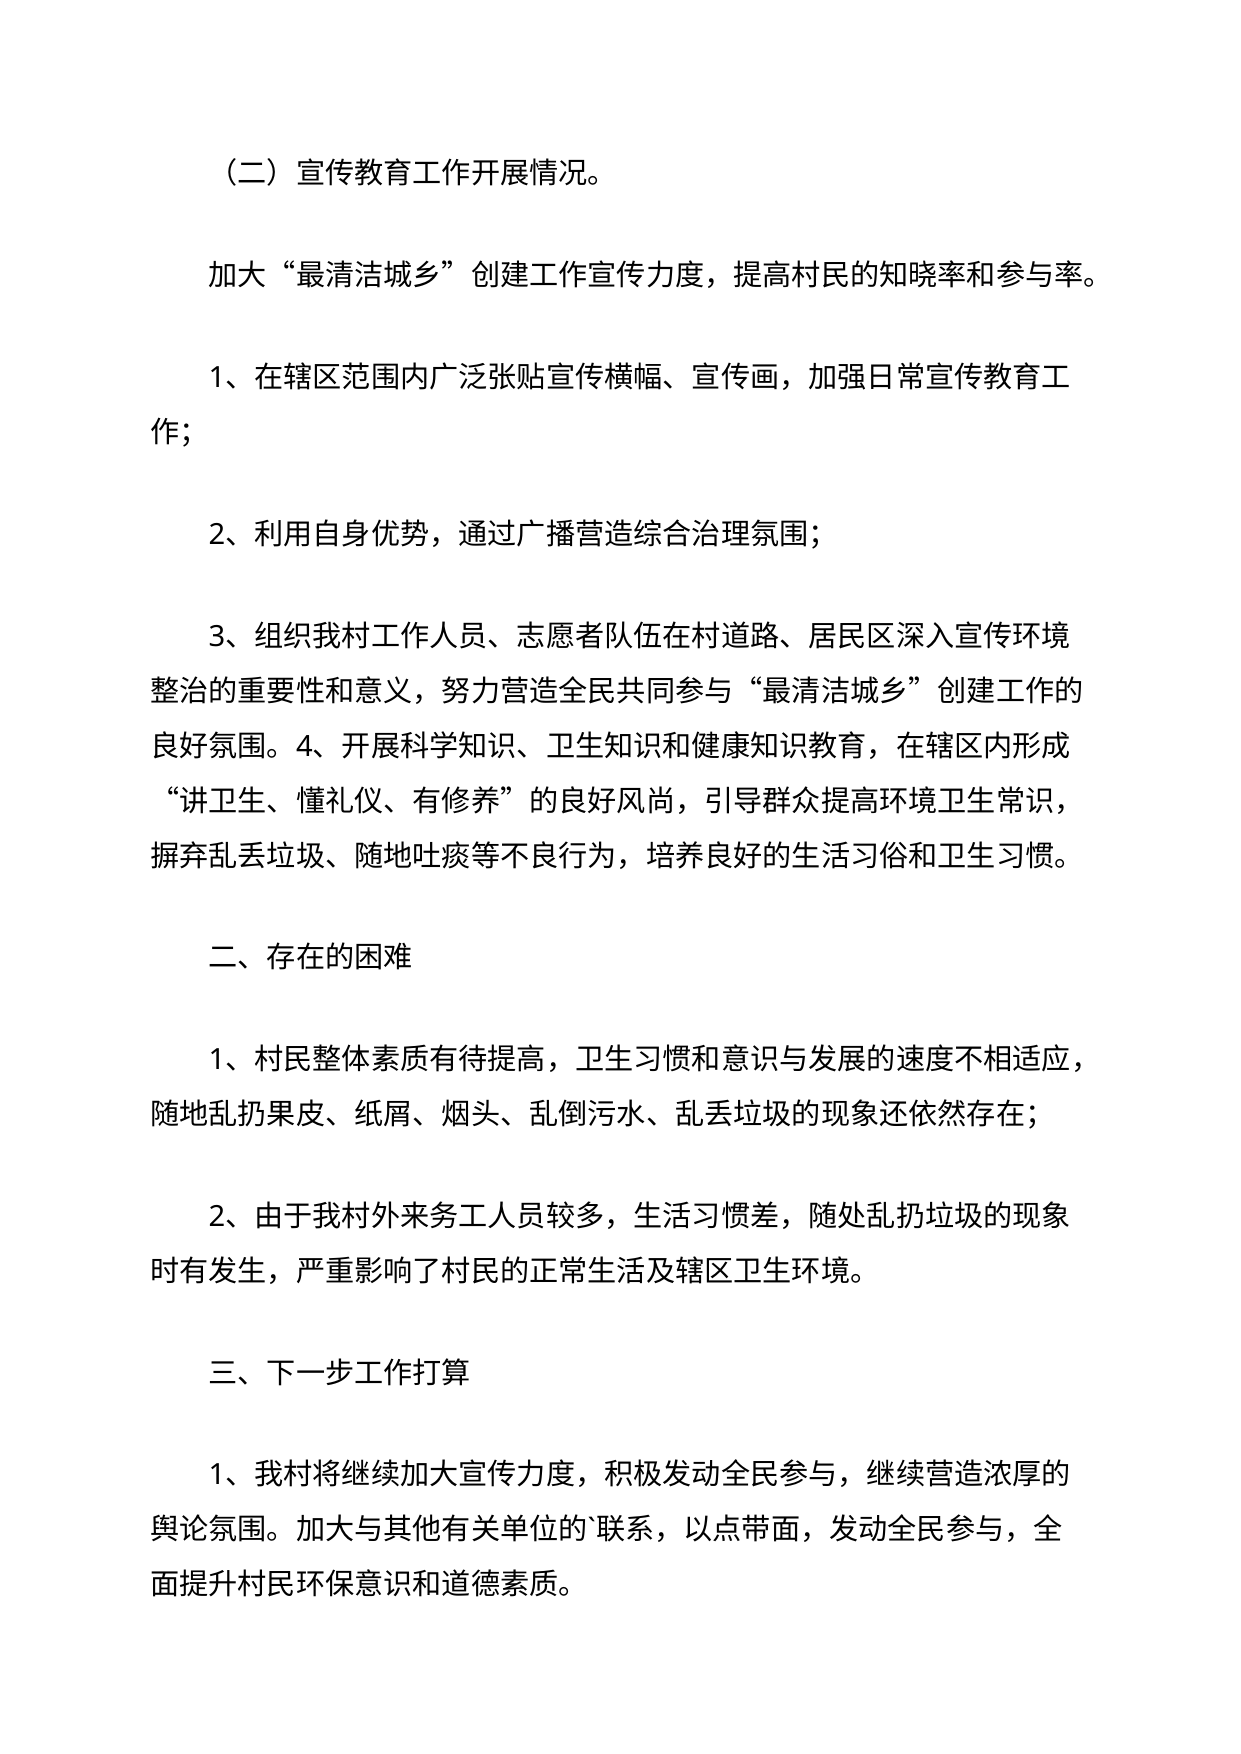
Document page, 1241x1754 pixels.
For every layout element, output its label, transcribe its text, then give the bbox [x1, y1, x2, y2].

text 加大“最清洁城乡”创建工作宣传力度，提高村民的知晓率和参与率。 [150, 252, 1090, 294]
text 1、我村将继续加大宣传力度，积极发动全民参与，继续营造浓厚的舆论氛围。加大与其他有关单位的`联系，以点带面，发动全民参与，全面提升村民环保意识和道德素质。 [150, 1451, 1090, 1603]
text 1、村民整体素质有待提高，卫生习惯和意识与发展的速度不相适应，随地乱扔果皮、纸屑、烟头、乱倒污水、乱丢垃圾的现象还依然存在； [150, 1036, 1090, 1133]
text 3、组织我村工作人员、志愿者队伍在村道路、居民区深入宣传环境整治的重要性和意义，努力营造全民共同参与“最清洁城乡”创建工作的良好氛围。4、开展科学知识、卫生知识和健康知识教育，在辖区内形成“讲卫生、懂礼仪、有修养”的良好风尚，引导群众提高环境卫生常识，摒弃乱丢垃圾、随地吐痰等不良行为，培养良好的生活习俗和卫生习惯。 [150, 612, 1090, 874]
text （二）宣传教育工作开展情况。 [150, 150, 1090, 192]
text 三、下一步工作打算 [150, 1349, 1090, 1391]
text 二、存在的困难 [150, 934, 1090, 976]
text 2、利用自身优势，通过广播营造综合治理氛围； [150, 510, 1090, 553]
text 2、由于我村外来务工人员较多，生活习惯差，随处乱扔垃圾的现象时有发生，严重影响了村民的正常生活及辖区卫生环境。 [150, 1192, 1090, 1290]
text 1、在辖区范围内广泛张贴宣传横幅、宣传画，加强日常宣传教育工作； [150, 353, 1090, 451]
